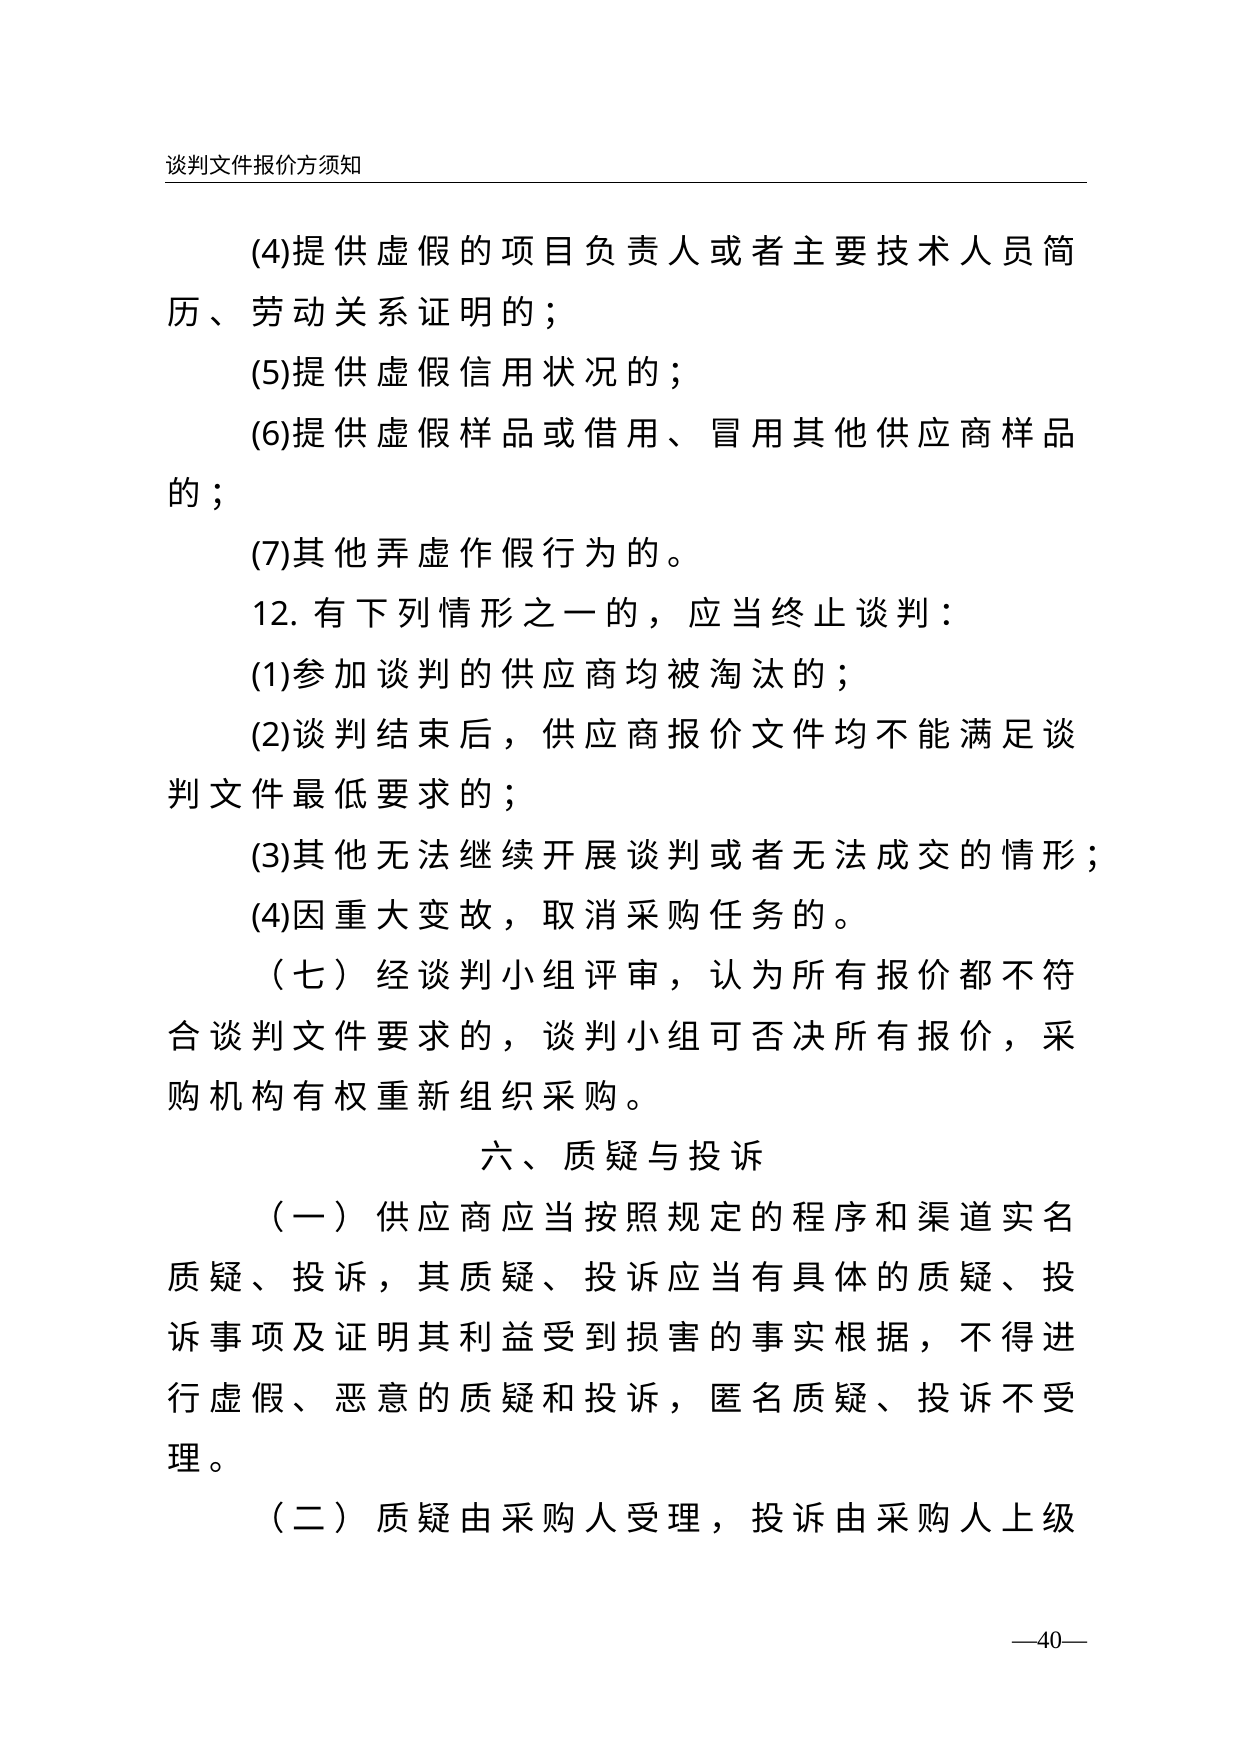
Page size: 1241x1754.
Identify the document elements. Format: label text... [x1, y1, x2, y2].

text （一）供应商应当按照规定的程序和渠道实名质疑、投诉，其质疑、投诉应当有具体的质疑、投诉事项及证明其利益受到损害的事实根据，不得进行虚假、恶意的质疑和投诉，匿名质疑、投诉不受理。 [168, 1184, 1084, 1486]
text (7)其他弄虚作假行为的。 [168, 521, 1084, 581]
text (4)提供虚假的项目负责人或者主要技术人员简历、劳动关系证明的； [168, 219, 1084, 340]
text (5)提供虚假信用状况的； [168, 340, 1084, 400]
text 12.有下列情形之一的，应当终止谈判： [168, 581, 1084, 642]
text (1)参加谈判的供应商均被淘汰的； [168, 642, 1084, 702]
text 六、质疑与投诉 [168, 1124, 1084, 1184]
text (3)其他无法继续开展谈判或者无法成交的情形； [168, 822, 1084, 883]
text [168, 1486, 1084, 1546]
text (2)谈判结束后，供应商报价文件均不能满足谈判文件最低要求的； [168, 702, 1084, 822]
text (6)提供虚假样品或借用、冒用其他供应商样品的； [168, 400, 1084, 521]
text （七）经谈判小组评审，认为所有报价都不符合谈判文件要求的，谈判小组可否决所有报价，采购机构有权重新组织采购。 [168, 943, 1084, 1124]
text (4)因重大变故，取消采购任务的。 [168, 883, 1084, 943]
